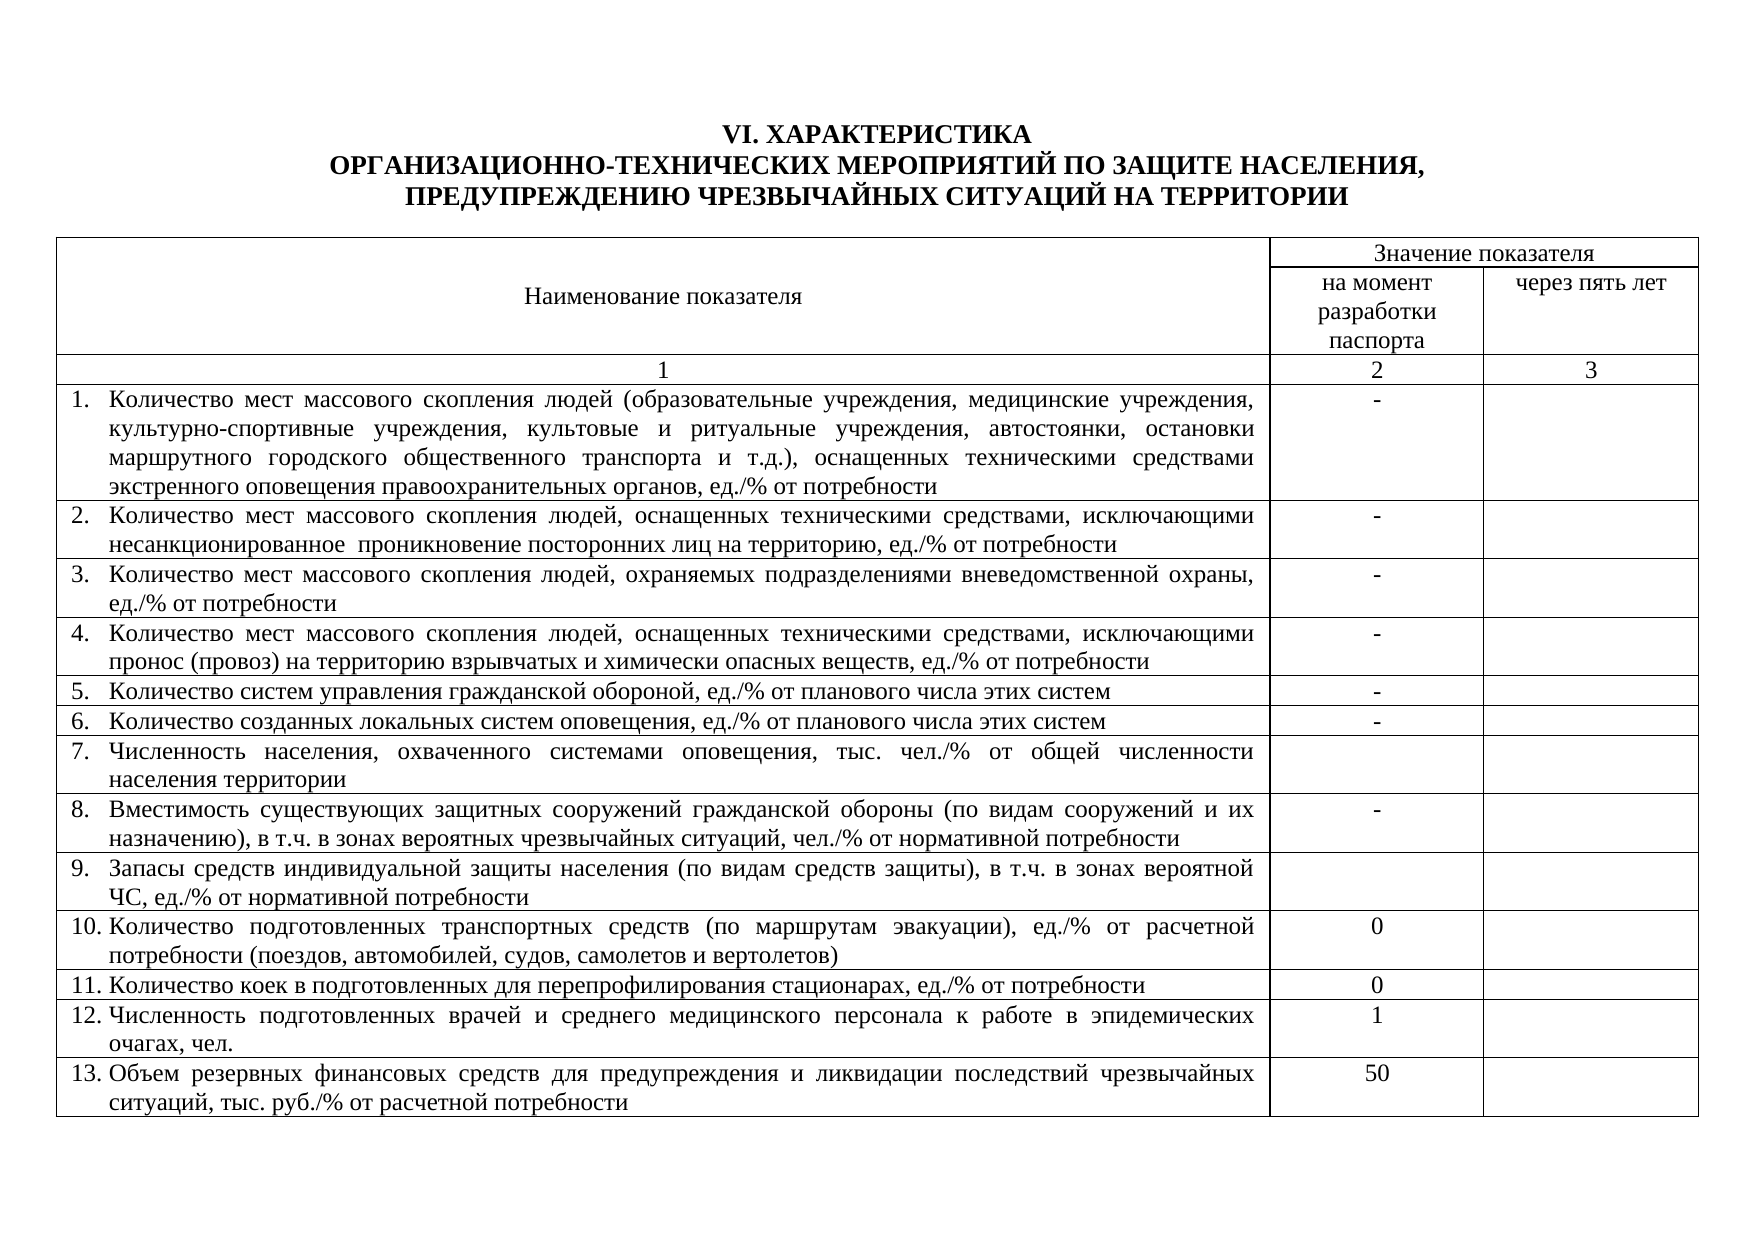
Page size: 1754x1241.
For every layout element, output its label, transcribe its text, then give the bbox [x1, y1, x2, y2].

table_cell 3. [57, 559, 106, 617]
table_cell 5. [57, 676, 106, 705]
table_cell на момент разработки паспорта [1271, 268, 1483, 354]
table_cell Запасы средств индивидуальной защиты населения (по видам средств защиты), в т.ч. в зонах вероятной ЧС, ед./% от нормативной потребности [106, 853, 1269, 910]
table_cell Количество подготовленных транспортных средств (по маршрутам эвакуации), ед./% от расчетной потребности (поездов, автомобилей, судов, самолетов и вертолетов) [106, 911, 1269, 969]
table_cell Количество мест массового скопления людей, оснащенных техническими средствами, исключающими несанкционированное проникновение посторонних лиц на территорию, ед./% от потребности [106, 501, 1269, 558]
table_cell 10. [57, 911, 106, 969]
table_cell [1484, 970, 1698, 999]
table_cell [1484, 1058, 1698, 1116]
table_cell [1271, 736, 1483, 793]
table_cell Количество созданных локальных систем оповещения, ед./% от планового числа этих систем [106, 706, 1269, 735]
table_cell [1484, 794, 1698, 852]
table_header Значение показателя [1271, 238, 1698, 266]
table_cell [1484, 736, 1698, 793]
table_cell - [1271, 501, 1483, 558]
table_cell [1484, 501, 1698, 558]
table_cell 4. [57, 618, 106, 675]
table_cell 7. [57, 736, 106, 793]
table_cell 6. [57, 706, 106, 735]
table_cell 3 [1484, 355, 1698, 383]
table_cell [1271, 853, 1483, 910]
table_cell [1484, 559, 1698, 617]
table_cell Количество коек в подготовленных для перепрофилирования стационарах, ед./% от потребности [106, 970, 1269, 999]
table_cell Количество мест массового скопления людей, оснащенных техническими средствами, исключающими пронос (провоз) на территорию взрывчатых и химически опасных веществ, ед./% от потребности [106, 618, 1269, 675]
table_cell 8. [57, 794, 106, 852]
table_cell 12. [57, 1000, 106, 1057]
table_cell 0 [1271, 970, 1483, 999]
table_cell 1 [57, 355, 1269, 383]
table_cell Вместимость существующих защитных сооружений гражданской обороны (по видам сооружений и их назначению), в т.ч. в зонах вероятных чрезвычайных ситуаций, чел./% от нормативной потребности [106, 794, 1269, 852]
table_cell Численность населения, охваченного системами оповещения, тыс. чел./% от общей численности населения территории [106, 736, 1269, 793]
table_cell 2. [57, 501, 106, 558]
table_cell [1484, 911, 1698, 969]
table_cell - [1271, 676, 1483, 705]
table_cell 50 [1271, 1058, 1483, 1116]
table_cell Количество мест массового скопления людей (образовательные учреждения, медицинские учреждения, культурно-спортивные учреждения, культовые и ритуальные учреждения, автостоянки, остановки маршрутного городского общественного транспорта и т.д.), оснащенных техническими средствами экстренного оповещения правоохранительных органов, ед./% от потребности [106, 385, 1269, 499]
table_cell через пять лет [1484, 268, 1698, 354]
table_cell 11. [57, 970, 106, 999]
table_cell 1 [1271, 1000, 1483, 1057]
table_cell 0 [1271, 911, 1483, 969]
table_cell - [1271, 618, 1483, 675]
table_cell 1. [57, 385, 106, 499]
table_cell - [1271, 794, 1483, 852]
table_cell [1484, 385, 1698, 499]
table_cell 2 [1271, 355, 1483, 383]
text VI. ХАРАКТЕРИСТИКА ОРГАНИЗАЦИОННО-ТЕХНИЧЕСКИХ МЕРОПРИЯТИЙ ПО ЗАЩИТЕ НАСЕЛЕНИЯ, ПРЕДУПРЕЖДЕНИЮ ЧРЕЗВЫЧАЙНЫХ СИТУАЦИЙ НА ТЕРРИТОРИИ [59, 118, 1695, 212]
table_cell [1484, 706, 1698, 735]
table_cell - [1271, 559, 1483, 617]
table_cell 9. [57, 853, 106, 910]
table_header Наименование показателя [57, 238, 1269, 354]
table_cell [1484, 1000, 1698, 1057]
table_cell Численность подготовленных врачей и среднего медицинского персонала к работе в эпидемических очагах, чел. [106, 1000, 1269, 1057]
table_cell - [1271, 385, 1483, 499]
table_cell - [1271, 706, 1483, 735]
table_cell [1484, 676, 1698, 705]
table_cell [1484, 853, 1698, 910]
table_cell Количество мест массового скопления людей, охраняемых подразделениями вневедомственной охраны, ед./% от потребности [106, 559, 1269, 617]
table_cell [1484, 618, 1698, 675]
table_cell Количество систем управления гражданской обороной, ед./% от планового числа этих систем [106, 676, 1269, 705]
table_cell 13. [57, 1058, 106, 1116]
table_cell Объем резервных финансовых средств для предупреждения и ликвидации последствий чрезвычайных ситуаций, тыс. руб./% от расчетной потребности [106, 1058, 1269, 1116]
